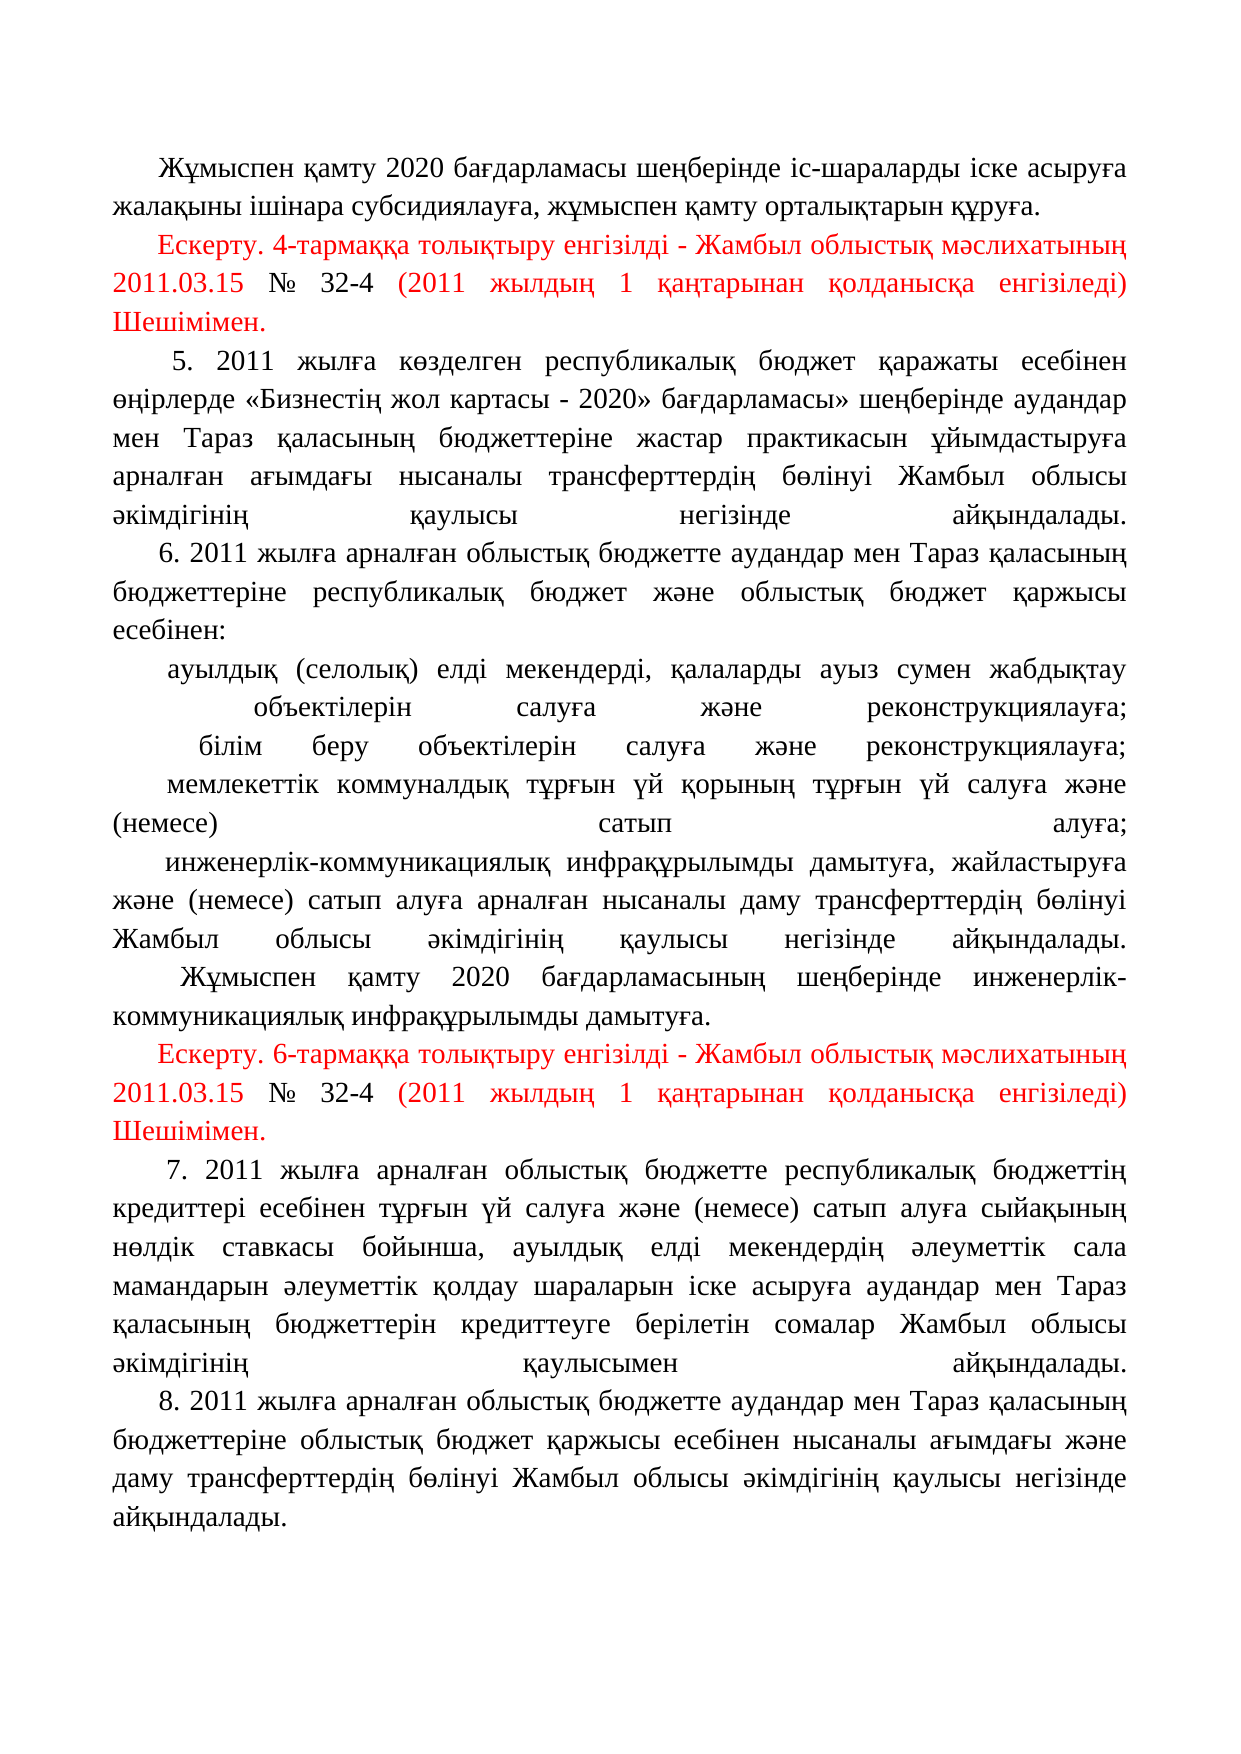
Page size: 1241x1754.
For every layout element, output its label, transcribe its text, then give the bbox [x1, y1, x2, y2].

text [112, 150, 1128, 222]
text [112, 1036, 1128, 1532]
text Ескерту. 4-тармаққа толықтыру енгізілді - Жамбыл облыстық мәслихатының 2011.03.15 № 32-4 (2011 жылдың 1 қаңтарынан қолданысқа енгізіледі) Шешімімен. 5. 2011 жылға көзделген республикалық бюджет қаражаты есебінен өңірлерде «Бизнестің жол картасы - 2020» бағдарламасы» шеңберінде аудандар мен Тараз қаласының бюджеттеріне жастар практикасын ұйымдастыруға арналған ағымдағы нысаналы трансферттердің бөлінуі Жамбыл облысы әкімдігінің қаулысы негізінде айқындалады. 6. 2011 жылға арналған облыстық бюджетте аудандар мен Тараз қаласының бюджеттеріне республикалық бюджет және облыстық бюджет қаржысы есебінен: ауылдық (селолық) елді мекендерді, қалаларды ауыз сумен жабдықтау объектілерін салуға және реконструкциялауға; білім беру объектілерін салуға және реконструкциялауға; мемлекеттік коммуналдық тұрғын үй қорының тұрғын үй салуға және (немесе) сатып алуға; инженерлік-коммуникациялық инфрақұрылымды дамытуға, жайластыруға және (немесе) сатып алуға арналған нысаналы даму трансферттердің бөлінуі Жамбыл облысы әкімдігінің қаулысы негізінде айқындалады. Жұмыспен қамту 2020 бағдарламасының шеңберінде инженерлік-коммуникациялық инфрақұрылымды дамытуға. [112, 227, 1128, 1031]
